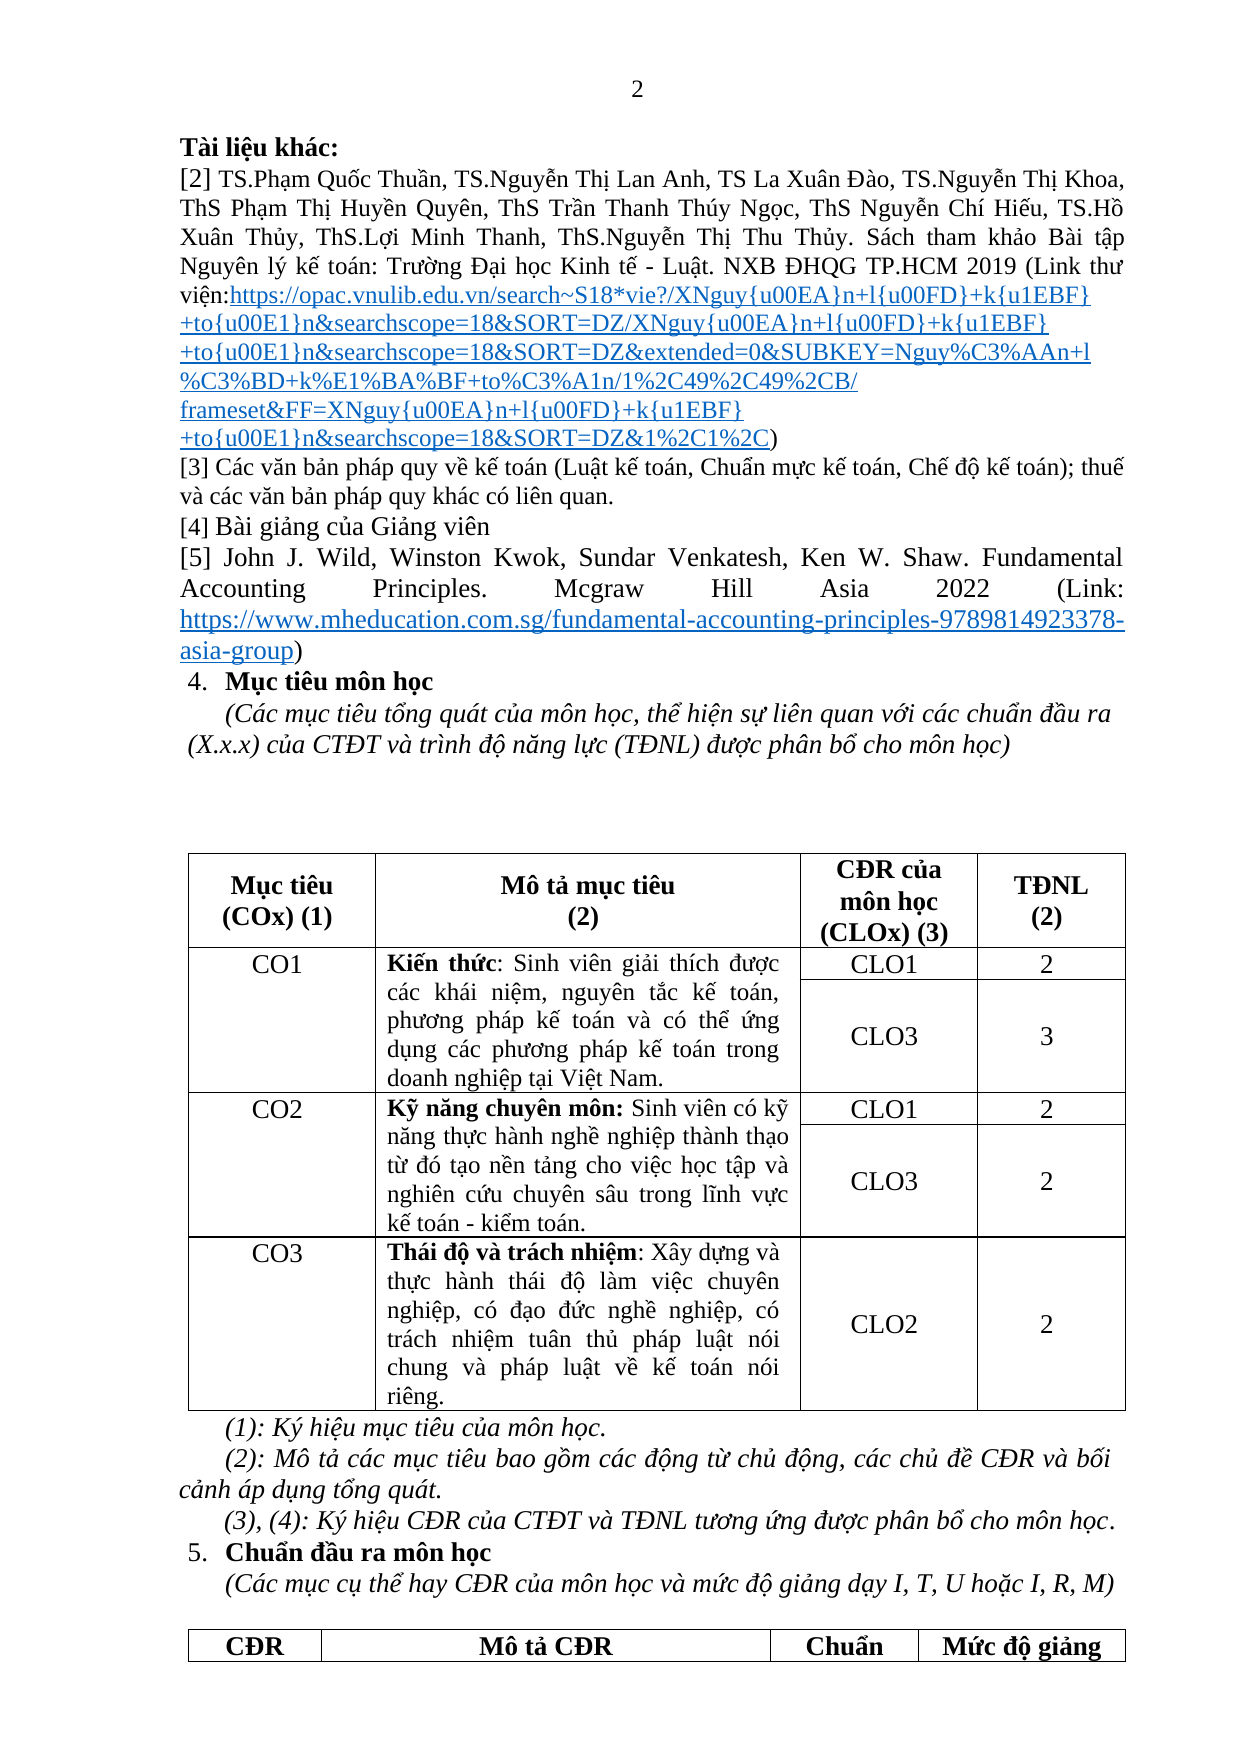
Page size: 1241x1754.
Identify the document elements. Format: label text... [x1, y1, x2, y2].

text (2): Mô tả các mục tiêu bao gồm các động từ chủ động, các chủ đề CĐR và bối cảnh áp dụng tổng quát. [178, 1442, 1116, 1504]
text [3] Các văn bản pháp quy về kế toán (Luật kế toán, Chuẩn mực kế toán, Chế độ kế toán); thuế và các văn bản pháp quy khác có liên quan. [179, 452, 1125, 510]
table_header Mô tả CĐR (2) [322, 1630, 770, 1661]
table_cell 2 [978, 1125, 1125, 1236]
table_cell 3 [978, 980, 1125, 1092]
table_cell 2 [978, 1093, 1125, 1124]
table_cell CO1 [189, 948, 375, 1092]
table_header Mục tiêu (COx) (1) [189, 854, 375, 947]
table_cell CLO1 [801, 1093, 977, 1124]
table_header CĐR của môn học (CLOx) (3) [801, 854, 977, 947]
text (1): Ký hiệu mục tiêu của môn học. [178, 1411, 1116, 1442]
table_cell CLO2 [801, 1238, 977, 1410]
text (Các mục cụ thể hay CĐR của môn học và mức độ giảng dạy I, T, U hoặc I, R, M) [187, 1567, 1125, 1598]
table_header CĐR (1) [189, 1630, 321, 1661]
text (Các mục tiêu tổng quát của môn học, thể hiện sự liên quan với các chuẩn đầu ra (X.x.x) của CTĐT và trình độ năng lực (TĐNL) được phân bổ cho môn học) [187, 697, 1116, 759]
table_cell Thái độ và trách nhiệm: Xây dựng và thực hành thái độ làm việc chuyên nghiệp, có đạo đức nghề nghiệp, có trách nhiệm tuân thủ pháp luật nói chung và pháp luật về kế toán nói riêng. [376, 1238, 800, 1410]
table_cell 2 [978, 1238, 1125, 1410]
text (3), (4): Ký hiệu CĐR của CTĐT và TĐNL tương ứng được phân bổ cho môn học. [224, 1504, 1125, 1536]
table_cell 2 [978, 948, 1125, 979]
text Tài liệu khác: [150, 131, 1125, 162]
text [2] TS.Phạm Quốc Thuần, TS.Nguyễn Thị Lan Anh, TS La Xuân Đào, TS.Nguyễn Thị Khoa, ThS Phạm Thị Huyền Quyên, ThS Trần Thanh Thúy Ngọc, ThS Nguyễn Chí Hiếu, TS.Hồ Xuân Thủy, ThS.Lợi Minh Thanh, ThS.Nguyễn Thị Thu Thủy. Sách tham khảo Bài tập Nguyên lý kế toán: Trường Đại học Kinh tế - Luật. NXB ĐHQG TP.HCM 2019 (Link thư viện:https://opac.vnulib.edu.vn/search~S18*vie?/XNguy{u00EA}n+l{u00FD}+k{u1EBF}+to{u00E1}n&searchscope=18&SORT=DZ/XNguy{u00EA}n+l{u00FD}+k{u1EBF}+to{u00E1}n&searchscope=18&SORT=DZ&extended=0&SUBKEY=Nguy%C3%AAn+l%C3%BD+k%E1%BA%BF+to%C3%A1n/1%2C49%2C49%2CB/frameset&FF=XNguy{u00EA}n+l{u00FD}+k{u1EBF}+to{u00E1}n&searchscope=18&SORT=DZ&1%2C1%2C) [179, 162, 1125, 452]
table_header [771, 1630, 918, 1661]
table_cell CLO3 [801, 1125, 977, 1236]
list Chuẩn đầu ra môn học [187, 1536, 1125, 1567]
table_cell CO2 [189, 1093, 375, 1236]
table_cell CO3 [189, 1238, 375, 1410]
table_header TĐNL (2) [978, 854, 1125, 947]
table_header Mô tả mục tiêu (2) [376, 854, 800, 947]
text [5] John J. Wild, Winston Kwok, Sundar Venkatesh, Ken W. Shaw. Fundamental Accounting Principles. Mcgraw Hill Asia 2022 (Link: https://www.mheducation.com.sg/fundamental-accounting-principles-9789814923378-asia-group) [179, 541, 1125, 630]
table_cell CLO1 [801, 948, 977, 979]
text [4] Bài giảng của Giảng viên [179, 510, 1125, 541]
text [5] John J. Wild, Winston Kwok, Sundar Venkatesh, Ken W. Shaw. Fundamental Accounting Principles. Mcgraw Hill Asia 2022 (Link: https://www.mheducation.com.sg/fundamental-accounting-principles-9789814923378-asia-group) [179, 631, 1125, 666]
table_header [919, 1630, 1125, 1661]
table_cell CLO3 [801, 980, 977, 1092]
table_cell Kiến thức: Sinh viên giải thích được các khái niệm, nguyên tắc kế toán, phương pháp kế toán và có thể ứng dụng các phương pháp kế toán trong doanh nghiệp tại Việt Nam. [376, 948, 800, 1092]
table_cell Kỹ năng chuyên môn: Sinh viên có kỹ năng thực hành nghề nghiệp thành thạo từ đó tạo nền tảng cho việc học tập và nghiên cứu chuyên sâu trong lĩnh vực kế toán - kiểm toán. [376, 1093, 800, 1236]
list Mục tiêu môn học [187, 666, 1125, 697]
